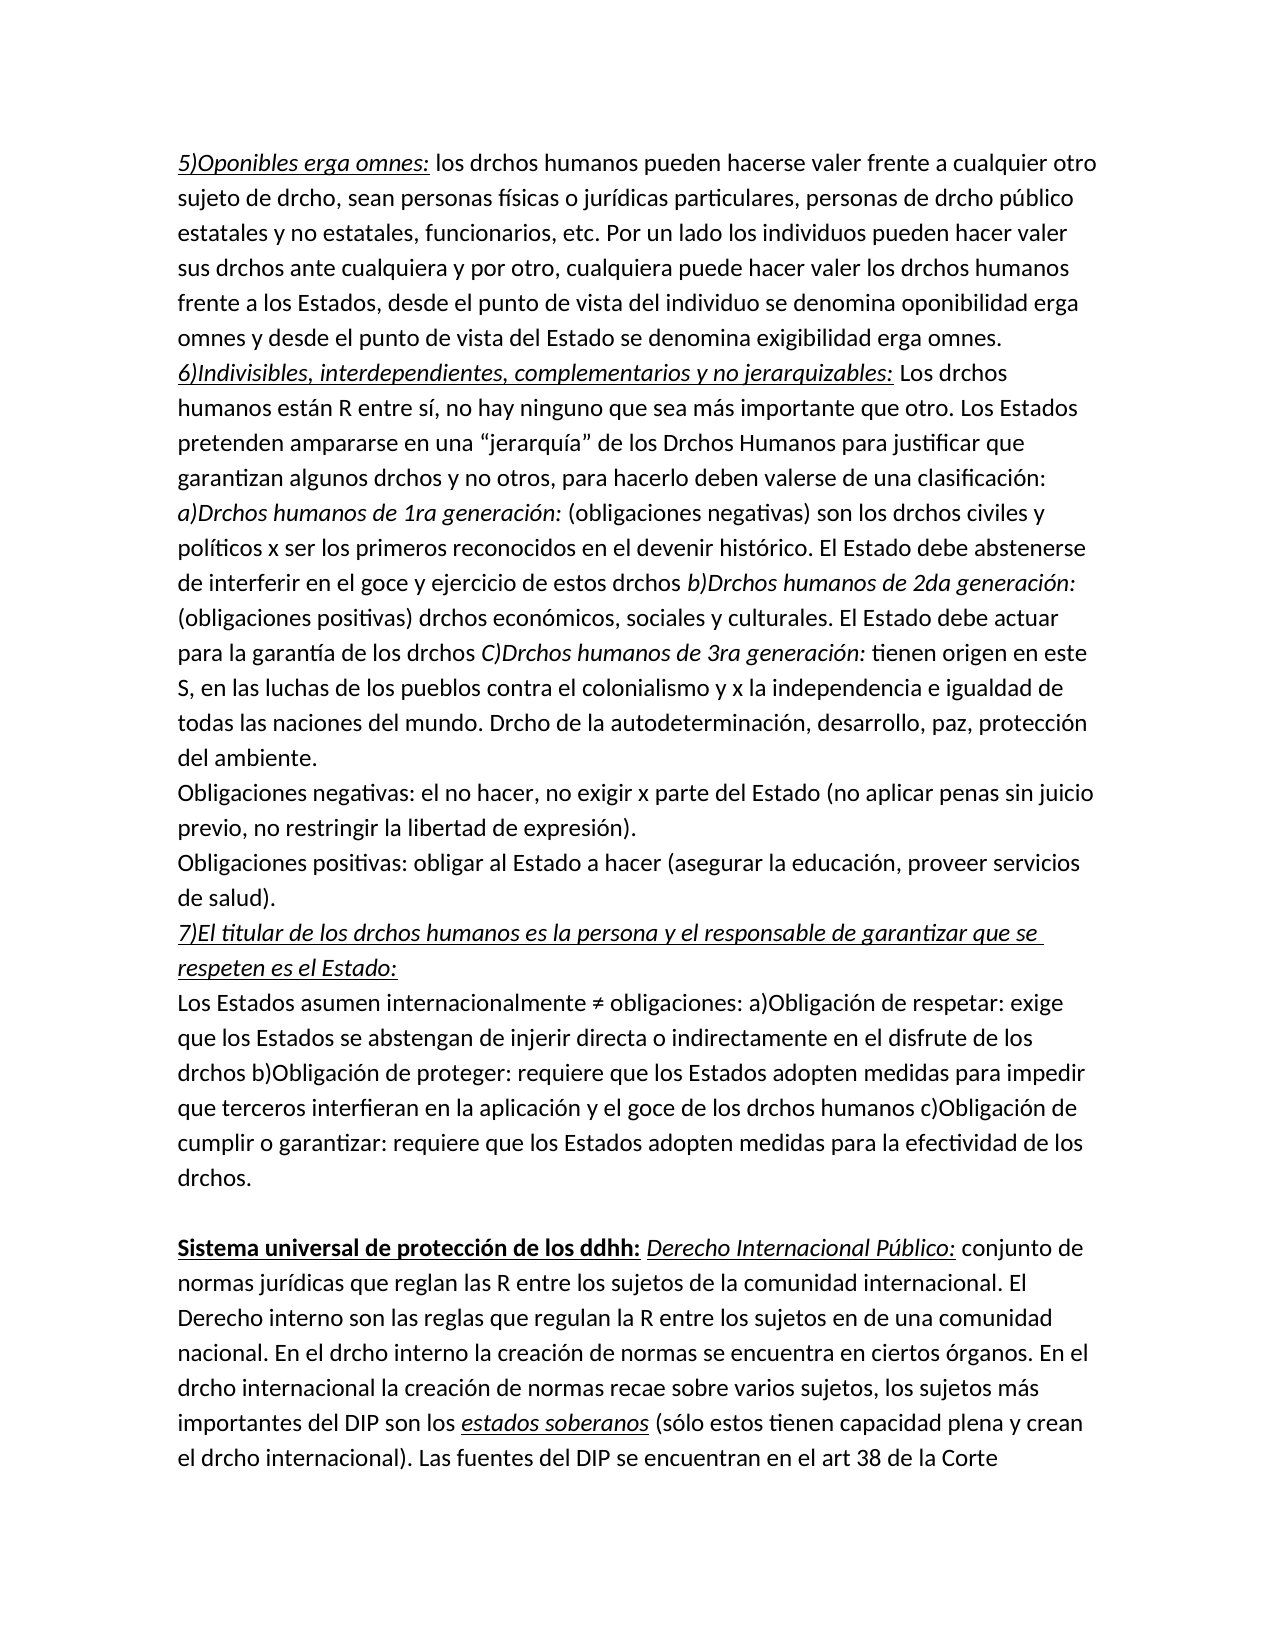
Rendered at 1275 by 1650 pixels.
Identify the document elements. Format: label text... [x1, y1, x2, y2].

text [177, 1233, 1098, 1473]
text Obligaciones negativas: el no hacer, no exigir x parte del Estado (no aplicar penas sin juicio previo, no restringir la libertad de expresión). [177, 778, 1098, 843]
text 7)El titular de los drchos humanos es la persona y el responsable de garantizar que se respeten es el Estado: [177, 918, 1098, 983]
text Los Estados asumen internacionalmente ≠ obligaciones: a)Obligación de respetar: exige que los Estados se abstengan de injerir directa o indirectamente en el disfrute de los drchos b)Obligación de proteger: requiere que los Estados adopten medidas para impedir que terceros interfieran en la aplicación y el goce de los drchos humanos c)Obligación de cumplir o garantizar: requiere que los Estados adopten medidas para la efectividad de los drchos. [177, 988, 1098, 1193]
text 6)Indivisibles, interdependientes, complementarios y no jerarquizables: Los drchos humanos están R entre sí, no hay ninguno que sea más importante que otro. Los Estados pretenden ampararse en una “jerarquía” de los Drchos Humanos para justificar que garantizan algunos drchos y no otros, para hacerlo deben valerse de una clasificación: a)Drchos humanos de 1ra generación: (obligaciones negativas) son los drchos civiles y políticos x ser los primeros reconocidos en el devenir histórico. El Estado debe abstenerse de interferir en el goce y ejercicio de estos drchos b)Drchos humanos de 2da generación: (obligaciones positivas) drchos económicos, sociales y culturales. El Estado debe actuar para la garantía de los drchos C)Drchos humanos de 3ra generación: tienen origen en este S, en las luchas de los pueblos contra el colonialismo y x la independencia e igualdad de todas las naciones del mundo. Drcho de la autodeterminación, desarrollo, paz, protección del ambiente. [177, 358, 1098, 773]
text Obligaciones positivas: obligar al Estado a hacer (asegurar la educación, proveer servicios de salud). [177, 848, 1098, 913]
text 5)Oponibles erga omnes: los drchos humanos pueden hacerse valer frente a cualquier otro sujeto de drcho, sean personas físicas o jurídicas particulares, personas de drcho público estatales y no estatales, funcionarios, etc. Por un lado los individuos pueden hacer valer sus drchos ante cualquiera y por otro, cualquiera puede hacer valer los drchos humanos frente a los Estados, desde el punto de vista del individuo se denomina oponibilidad erga omnes y desde el punto de vista del Estado se denomina exigibilidad erga omnes. [177, 148, 1098, 353]
